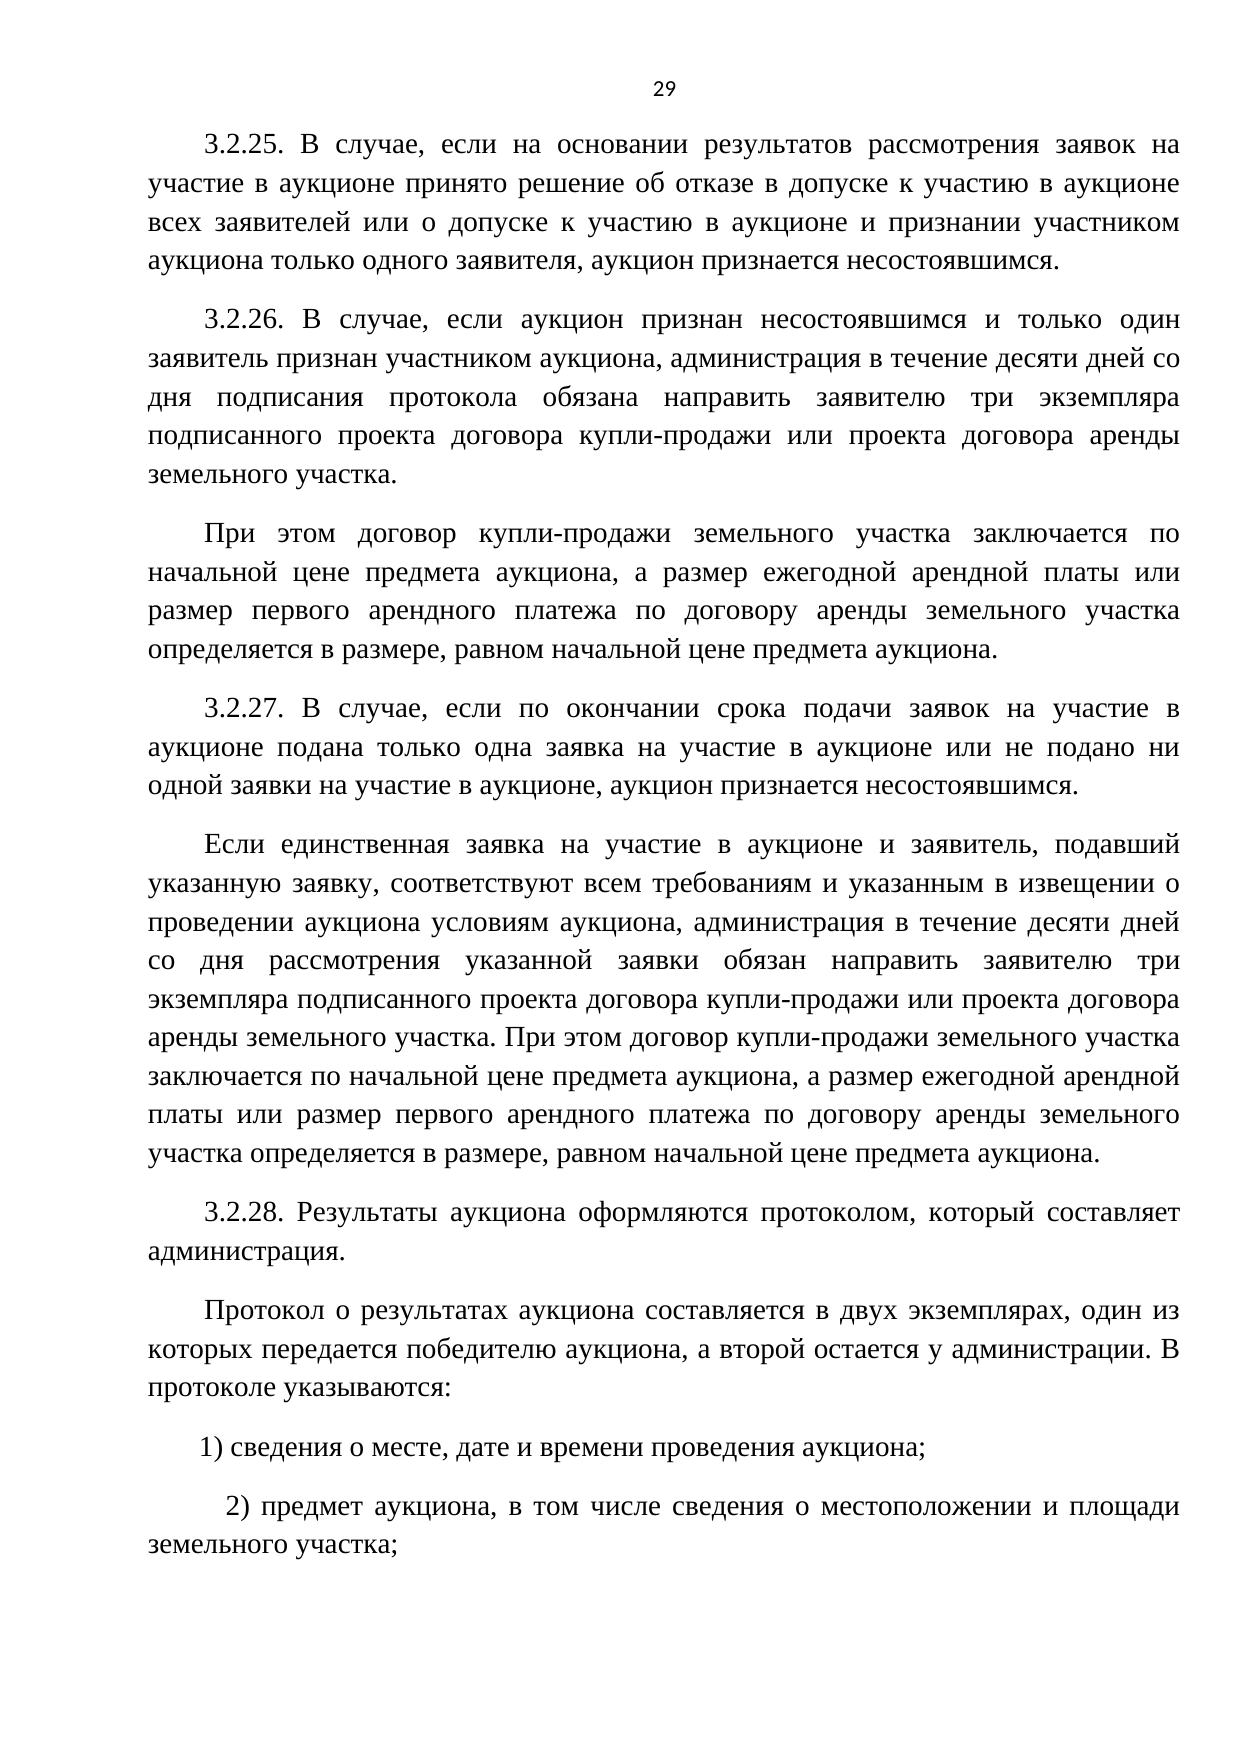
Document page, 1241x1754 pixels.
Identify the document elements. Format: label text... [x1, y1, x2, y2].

text Если единственная заявка на участие в аукционе и заявитель, подавший указанную заявку, соответствуют всем требованиям и указанным в извещении о проведении аукциона условиям аукциона, администрация в течение десяти дней со дня рассмотрения указанной заявки обязан направить заявителю три экземпляра подписанного проекта договора купли-продажи или проекта договора аренды земельного участка. При этом договор купли-продажи земельного участка заключается по начальной цене предмета аукциона, а размер ежегодной арендной платы или размер первого арендного платежа по договору аренды земельного участка определяется в размере, равном начальной цене предмета аукциона. [148, 827, 1181, 1168]
text 1) сведения о месте, дате и времени проведения аукциона; [148, 1429, 1181, 1462]
text 3.2.25. В случае, если на основании результатов рассмотрения заявок на участие в аукционе принято решение об отказе в допуске к участию в аукционе всех заявителей или о допуске к участию в аукционе и признании участником аукциона только одного заявителя, аукцион признается несостоявшимся. [148, 127, 1181, 276]
text При этом договор купли-продажи земельного участка заключается по начальной цене предмета аукциона, а размер ежегодной арендной платы или размер первого арендного платежа по договору аренды земельного участка определяется в размере, равном начальной цене предмета аукциона. [148, 515, 1181, 664]
text 3.2.26. В случае, если аукцион признан несостоявшимся и только один заявитель признан участником аукциона, администрация в течение десяти дней со дня подписания протокола обязана направить заявителю три экземпляра подписанного проекта договора купли-продажи или проекта договора аренды земельного участка. [148, 302, 1181, 489]
text 3.2.27. В случае, если по окончании срока подачи заявок на участие в аукционе подана только одна заявка на участие в аукционе или не подано ни одной заявки на участие в аукционе, аукцион признается несостоявшимся. [148, 690, 1181, 801]
text 2) предмет аукциона, в том числе сведения о местоположении и площади земельного участка; [148, 1488, 1181, 1560]
text Протокол о результатах аукциона составляется в двух экземплярах, один из которых передается победителю аукциона, а второй остается у администрации. В протоколе указываются: [148, 1292, 1181, 1403]
text 3.2.28. Результаты аукциона оформляются протоколом, который составляет администрация. [148, 1194, 1181, 1266]
